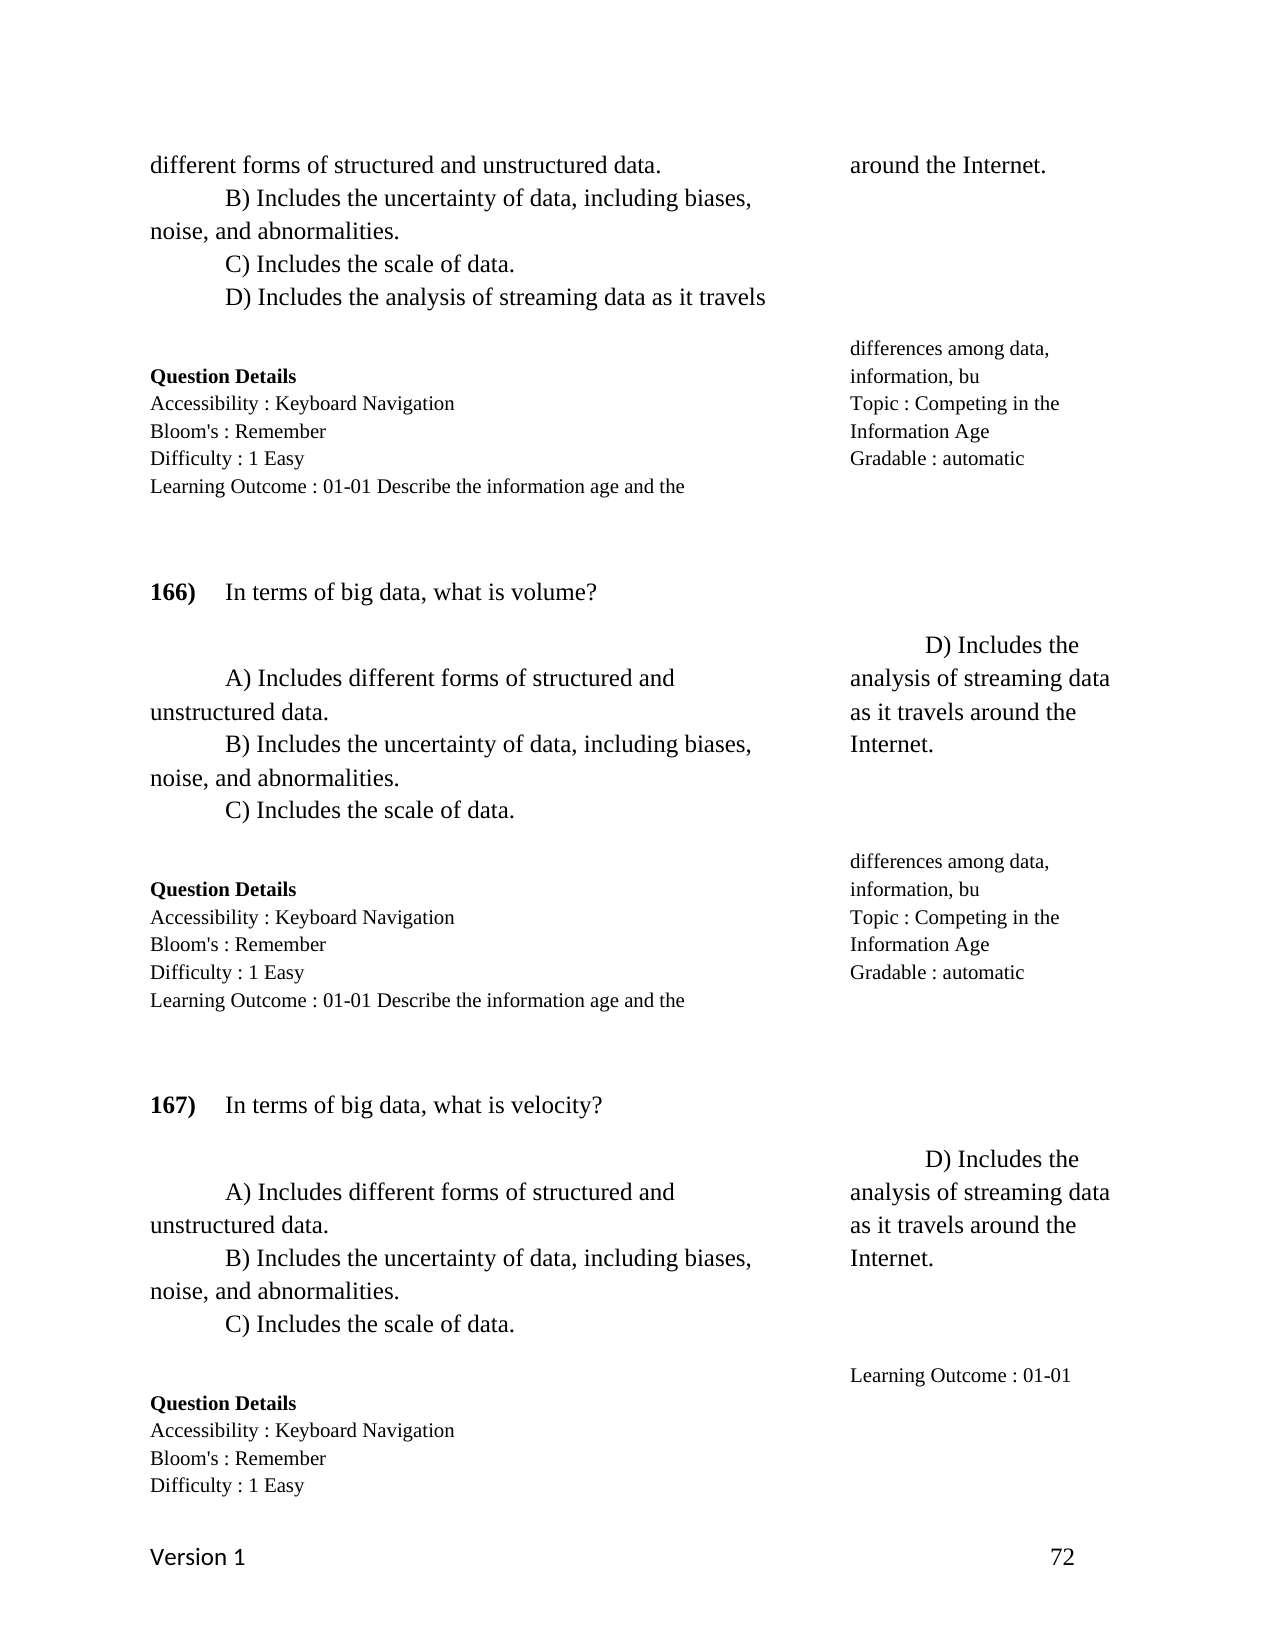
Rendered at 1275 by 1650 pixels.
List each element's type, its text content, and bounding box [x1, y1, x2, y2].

text 166) In terms of big data, what is volume? [150, 577, 775, 605]
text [150, 1363, 775, 1497]
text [850, 150, 1125, 212]
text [150, 150, 775, 311]
text 167) In terms of big data, what is velocity? [150, 1090, 775, 1119]
